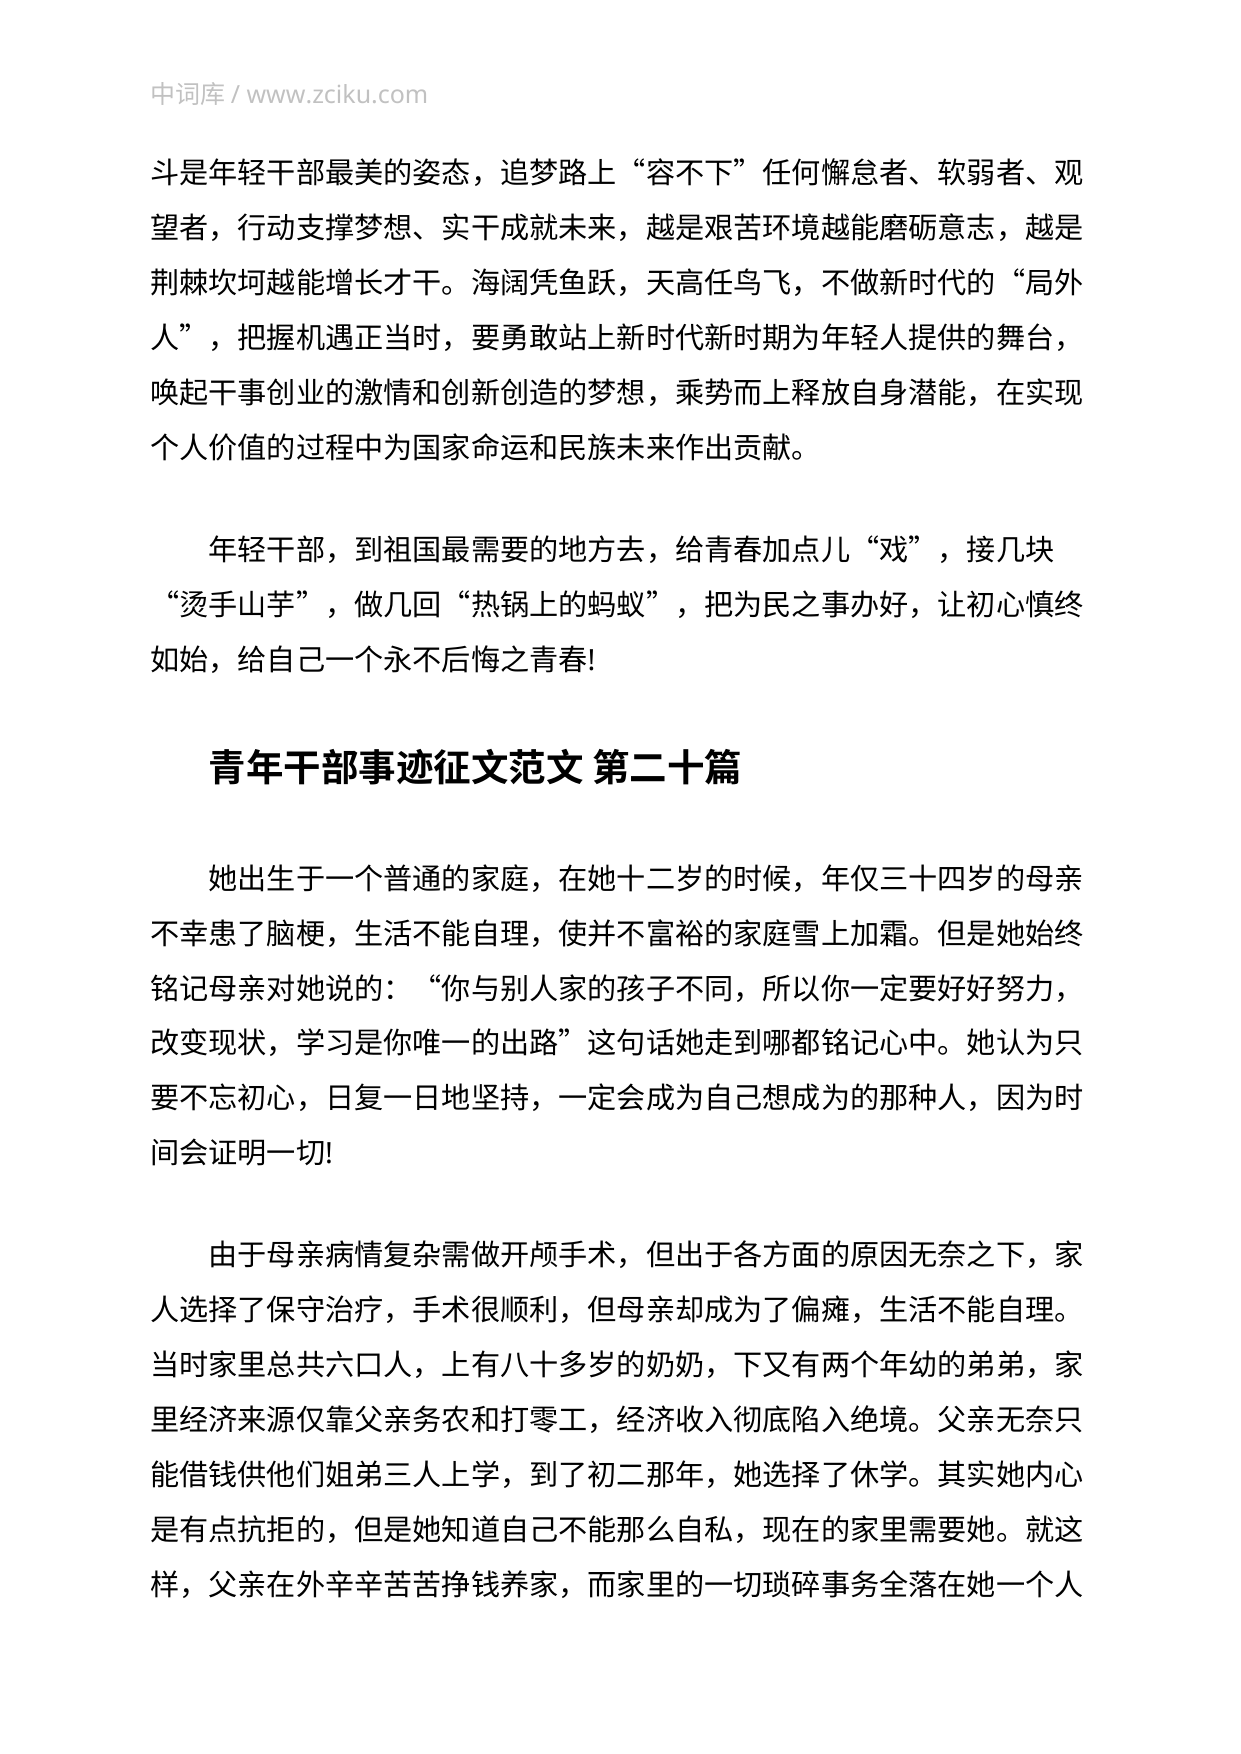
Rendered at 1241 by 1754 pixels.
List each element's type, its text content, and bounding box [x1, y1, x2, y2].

text 年轻干部，到祖国最需要的地方去，给青春加点儿“戏”，接几块“烫手山芋”，做几回“热锅上的蚂蚁”，把为民之事办好，让初心慎终如始，给自己一个永不后悔之青春! [150, 526, 1090, 678]
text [150, 150, 1090, 467]
text 她出生于一个普通的家庭，在她十二岁的时候，年仅三十四岁的母亲不幸患了脑梗，生活不能自理，使并不富裕的家庭雪上加霜。但是她始终铭记母亲对她说的：“你与别人家的孩子不同，所以你一定要好好努力，改变现状，学习是你唯一的出路”这句话她走到哪都铭记心中。她认为只要不忘初心，日复一日地坚持，一定会成为自己想成为的那种人，因为时间会证明一切! [150, 855, 1090, 1172]
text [150, 1232, 1090, 1603]
text 青年干部事迹征文范文 第二十篇 [150, 738, 1090, 792]
